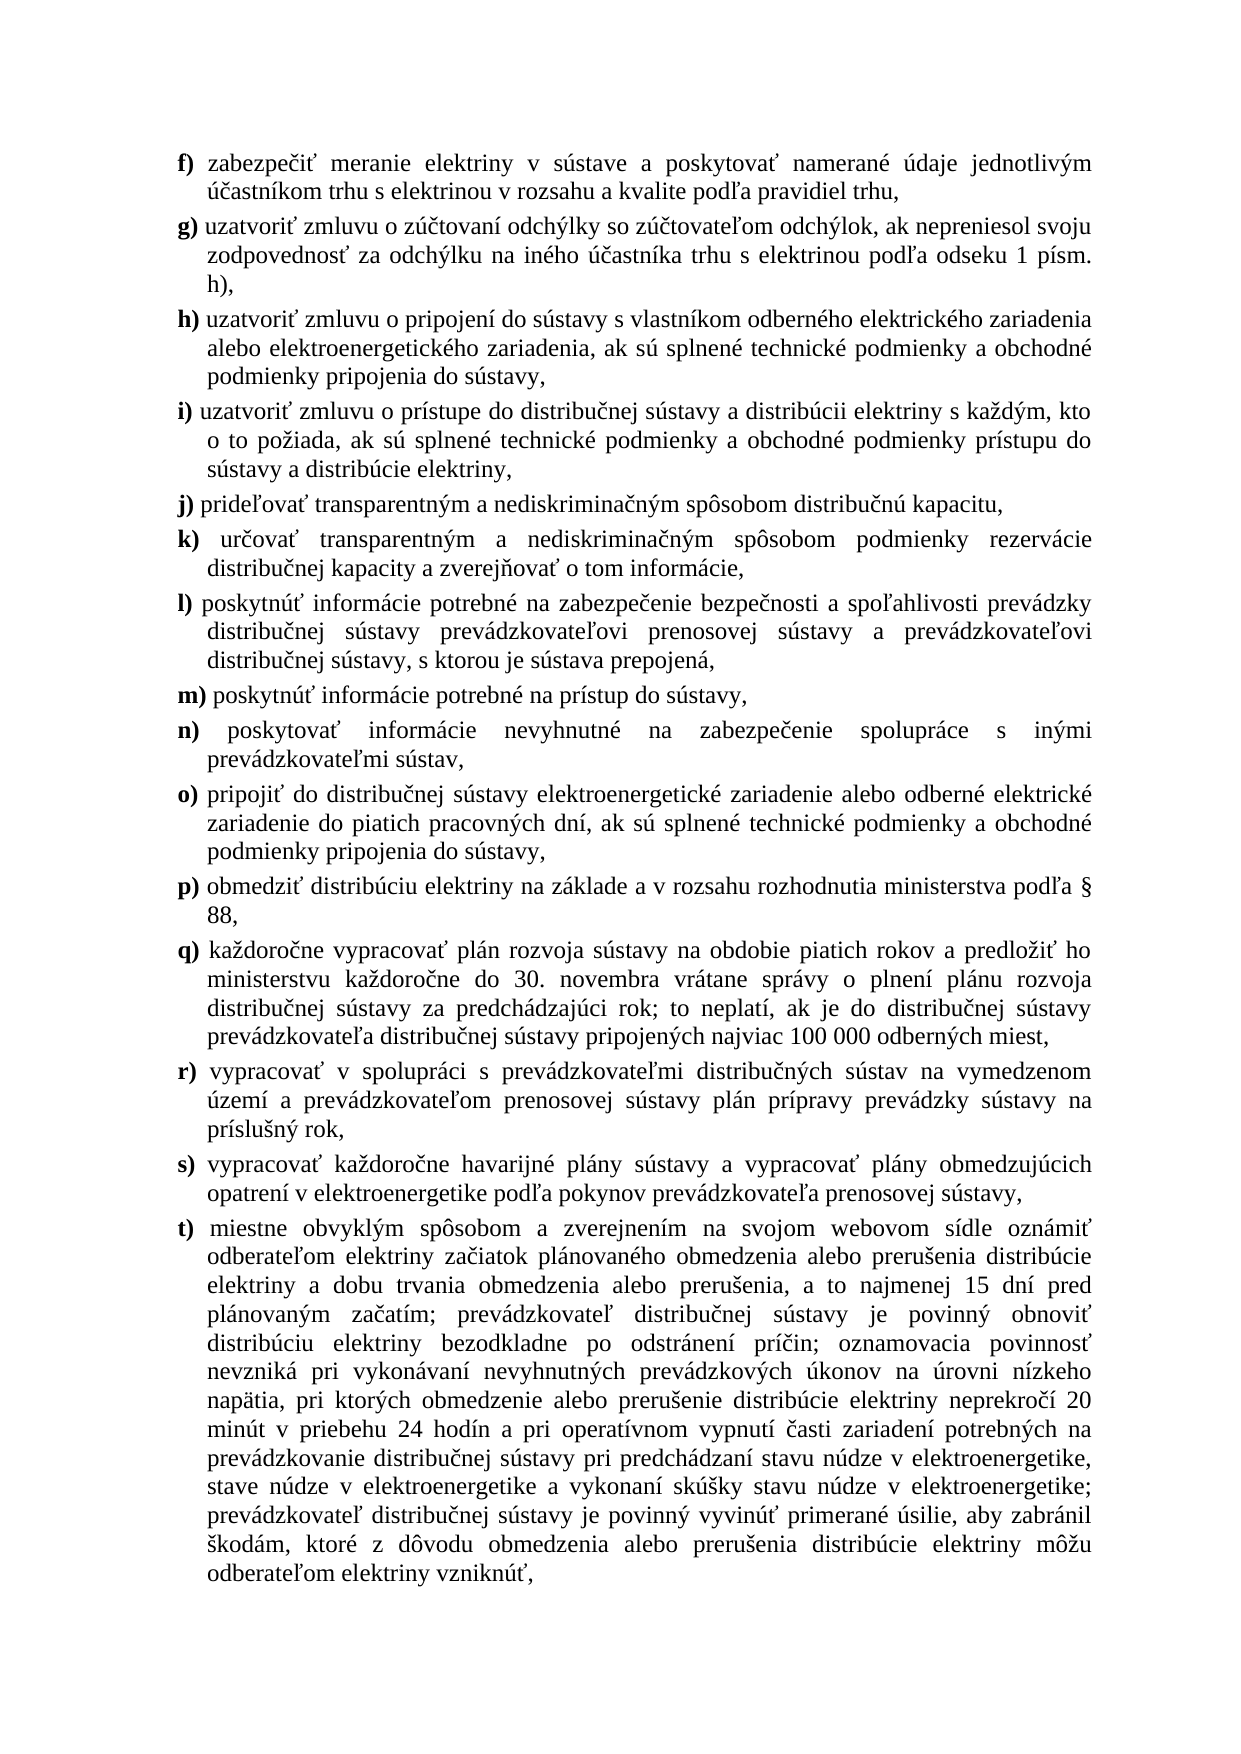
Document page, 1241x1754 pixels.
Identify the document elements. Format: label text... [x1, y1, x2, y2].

text n) poskytovať informácie nevyhnutné na zabezpečenie spolupráce s inými prevádzkovateľmi sústav, [177, 715, 1093, 773]
text o) pripojiť do distribučnej sústavy elektroenergetické zariadenie alebo odberné elektrické zariadenie do piatich pracovných dní, ak sú splnené technické podmienky a obchodné podmienky pripojenia do sústavy, [177, 779, 1093, 865]
text k) určovať transparentným a nediskriminačným spôsobom podmienky rezervácie distribučnej kapacity a zverejňovať o tom informácie, [177, 524, 1093, 581]
text r) vypracovať v spolupráci s prevádzkovateľmi distribučných sústav na vymedzenom území a prevádzkovateľom prenosovej sústavy plán prípravy prevádzky sústavy na príslušný rok, [177, 1056, 1093, 1143]
text m) poskytnúť informácie potrebné na prístup do sústavy, [177, 680, 1093, 709]
text t) miestne obvyklým spôsobom a zverejnením na svojom webovom sídle oznámiť odberateľom elektriny začiatok plánovaného obmedzenia alebo prerušenia distribúcie elektriny a dobu trvania obmedzenia alebo prerušenia, a to najmenej 15 dní pred plánovaným začatím; prevádzkovateľ distribučnej sústavy je povinný obnoviť distribúciu elektriny bezodkladne po odstránení príčin; oznamovacia povinnosť nevzniká pri vykonávaní nevyhnutných prevádzkových úkonov na úrovni nízkeho napätia, pri ktorých obmedzenie alebo prerušenie distribúcie elektriny neprekročí 20 minút v priebehu 24 hodín a pri operatívnom vypnutí časti zariadení potrebných na prevádzkovanie distribučnej sústavy pri predchádzaní stavu núdze v elektroenergetike, stave núdze v elektroenergetike a vykonaní skúšky stavu núdze v elektroenergetike; prevádzkovateľ distribučnej sústavy je povinný vyvinúť primerané úsilie, aby zabránil škodám, ktoré z dôvodu obmedzenia alebo prerušenia distribúcie elektriny môžu odberateľom elektriny vzniknúť, [177, 1213, 1093, 1586]
text j) prideľovať transparentným a nediskriminačným spôsobom distribučnú kapacitu, [177, 489, 1093, 518]
text l) poskytnúť informácie potrebné na zabezpečenie bezpečnosti a spoľahlivosti prevádzky distribučnej sústavy prevádzkovateľovi prenosovej sústavy a prevádzkovateľovi distribučnej sústavy, s ktorou je sústava prepojená, [177, 588, 1093, 674]
text g) uzatvoriť zmluvu o zúčtovaní odchýlky so zúčtovateľom odchýlok, ak nepreniesol svoju zodpovednosť za odchýlku na iného účastníka trhu s elektrinou podľa odseku 1 písm. h), [177, 211, 1093, 298]
text p) obmedziť distribúciu elektriny na základe a v rozsahu rozhodnutia ministerstva podľa § 88, [177, 871, 1093, 929]
text h) uzatvoriť zmluvu o pripojení do sústavy s vlastníkom odberného elektrického zariadenia alebo elektroenergetického zariadenia, ak sú splnené technické podmienky a obchodné podmienky pripojenia do sústavy, [177, 304, 1093, 390]
text f) zabezpečiť meranie elektriny v sústave a poskytovať namerané údaje jednotlivým účastníkom trhu s elektrinou v rozsahu a kvalite podľa pravidiel trhu, [177, 148, 1093, 205]
text i) uzatvoriť zmluvu o prístupe do distribučnej sústavy a distribúcii elektriny s každým, kto o to požiada, ak sú splnené technické podmienky a obchodné podmienky prístupu do sústavy a distribúcie elektriny, [177, 396, 1093, 483]
text q) každoročne vypracovať plán rozvoja sústavy na obdobie piatich rokov a predložiť ho ministerstvu každoročne do 30. novembra vrátane správy o plnení plánu rozvoja distribučnej sústavy za predchádzajúci rok; to neplatí, ak je do distribučnej sústavy prevádzkovateľa distribučnej sústavy pripojených najviac 100 000 odberných miest, [177, 935, 1093, 1050]
text s) vypracovať každoročne havarijné plány sústavy a vypracovať plány obmedzujúcich opatrení v elektroenergetike podľa pokynov prevádzkovateľa prenosovej sústavy, [177, 1149, 1093, 1206]
